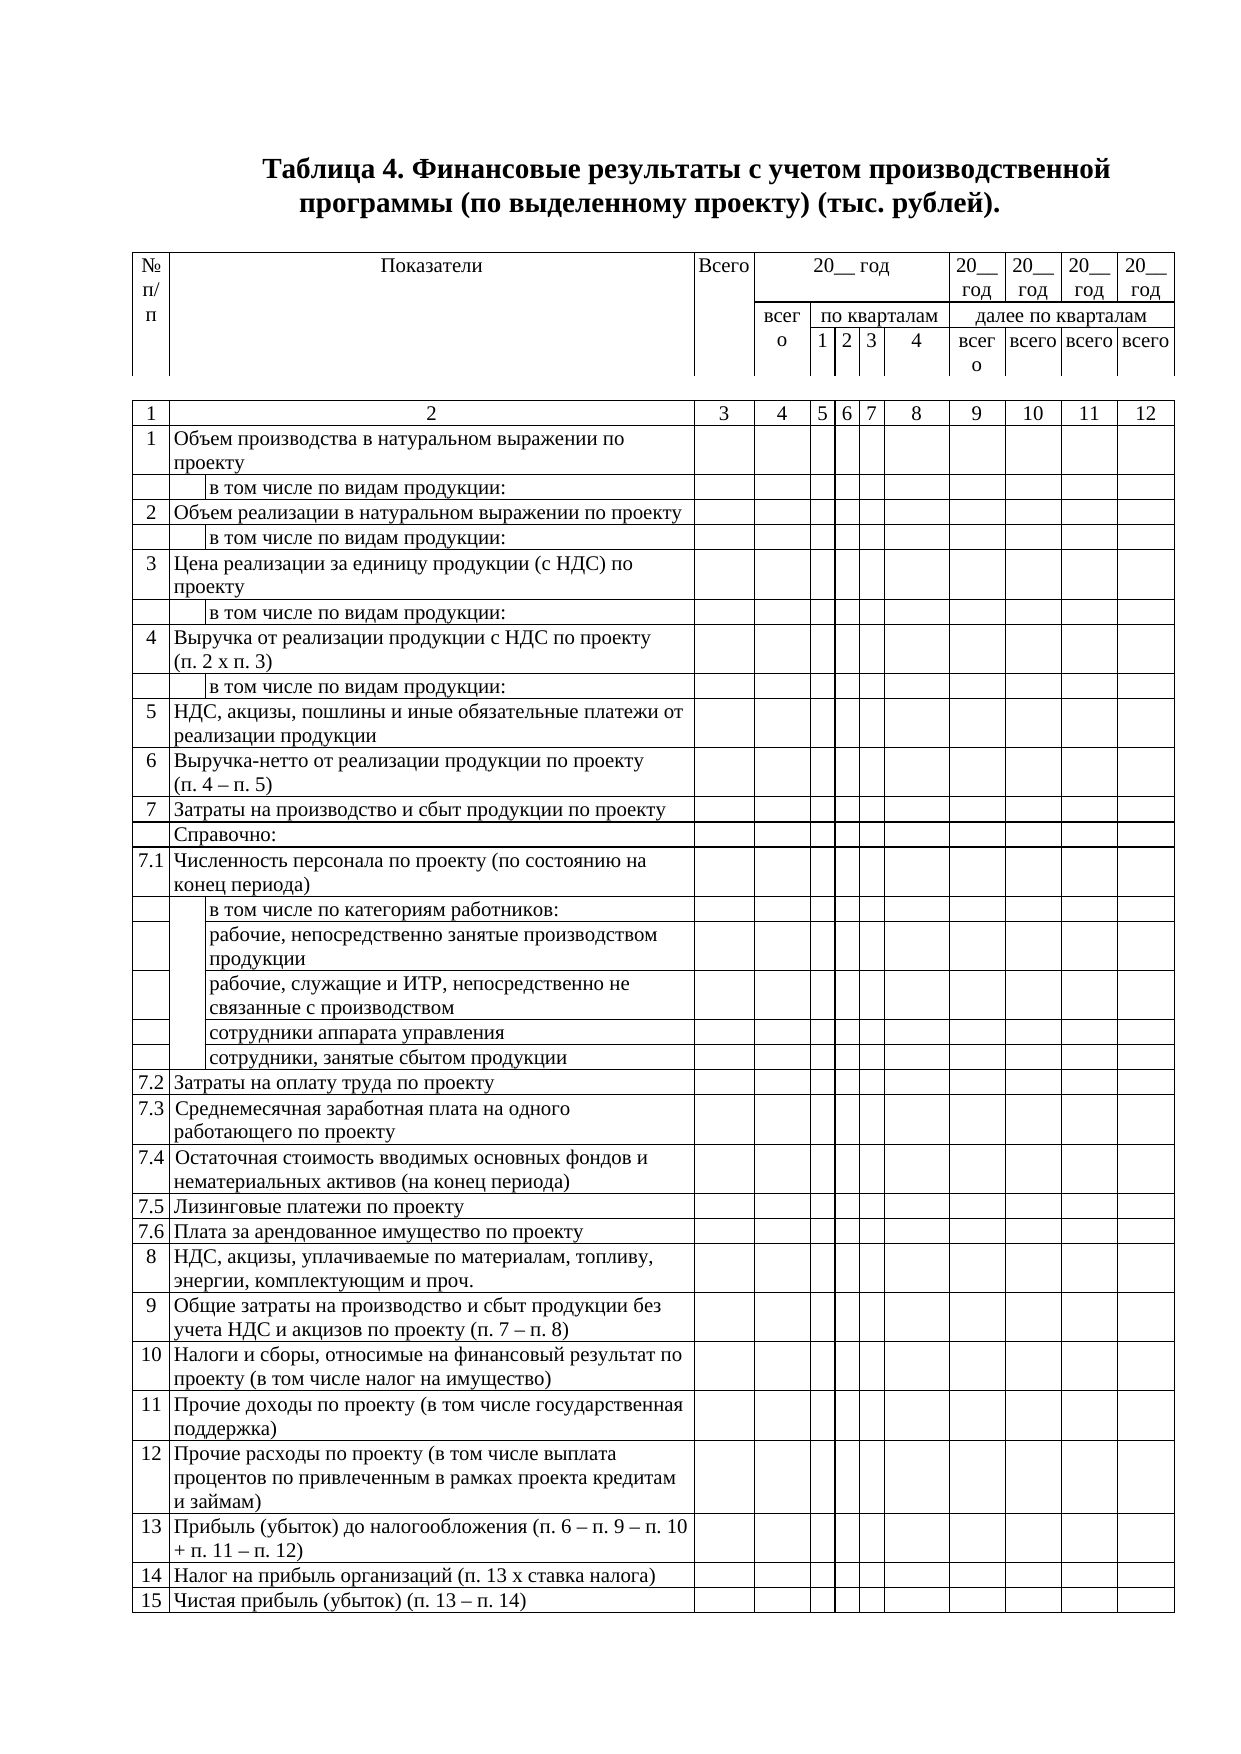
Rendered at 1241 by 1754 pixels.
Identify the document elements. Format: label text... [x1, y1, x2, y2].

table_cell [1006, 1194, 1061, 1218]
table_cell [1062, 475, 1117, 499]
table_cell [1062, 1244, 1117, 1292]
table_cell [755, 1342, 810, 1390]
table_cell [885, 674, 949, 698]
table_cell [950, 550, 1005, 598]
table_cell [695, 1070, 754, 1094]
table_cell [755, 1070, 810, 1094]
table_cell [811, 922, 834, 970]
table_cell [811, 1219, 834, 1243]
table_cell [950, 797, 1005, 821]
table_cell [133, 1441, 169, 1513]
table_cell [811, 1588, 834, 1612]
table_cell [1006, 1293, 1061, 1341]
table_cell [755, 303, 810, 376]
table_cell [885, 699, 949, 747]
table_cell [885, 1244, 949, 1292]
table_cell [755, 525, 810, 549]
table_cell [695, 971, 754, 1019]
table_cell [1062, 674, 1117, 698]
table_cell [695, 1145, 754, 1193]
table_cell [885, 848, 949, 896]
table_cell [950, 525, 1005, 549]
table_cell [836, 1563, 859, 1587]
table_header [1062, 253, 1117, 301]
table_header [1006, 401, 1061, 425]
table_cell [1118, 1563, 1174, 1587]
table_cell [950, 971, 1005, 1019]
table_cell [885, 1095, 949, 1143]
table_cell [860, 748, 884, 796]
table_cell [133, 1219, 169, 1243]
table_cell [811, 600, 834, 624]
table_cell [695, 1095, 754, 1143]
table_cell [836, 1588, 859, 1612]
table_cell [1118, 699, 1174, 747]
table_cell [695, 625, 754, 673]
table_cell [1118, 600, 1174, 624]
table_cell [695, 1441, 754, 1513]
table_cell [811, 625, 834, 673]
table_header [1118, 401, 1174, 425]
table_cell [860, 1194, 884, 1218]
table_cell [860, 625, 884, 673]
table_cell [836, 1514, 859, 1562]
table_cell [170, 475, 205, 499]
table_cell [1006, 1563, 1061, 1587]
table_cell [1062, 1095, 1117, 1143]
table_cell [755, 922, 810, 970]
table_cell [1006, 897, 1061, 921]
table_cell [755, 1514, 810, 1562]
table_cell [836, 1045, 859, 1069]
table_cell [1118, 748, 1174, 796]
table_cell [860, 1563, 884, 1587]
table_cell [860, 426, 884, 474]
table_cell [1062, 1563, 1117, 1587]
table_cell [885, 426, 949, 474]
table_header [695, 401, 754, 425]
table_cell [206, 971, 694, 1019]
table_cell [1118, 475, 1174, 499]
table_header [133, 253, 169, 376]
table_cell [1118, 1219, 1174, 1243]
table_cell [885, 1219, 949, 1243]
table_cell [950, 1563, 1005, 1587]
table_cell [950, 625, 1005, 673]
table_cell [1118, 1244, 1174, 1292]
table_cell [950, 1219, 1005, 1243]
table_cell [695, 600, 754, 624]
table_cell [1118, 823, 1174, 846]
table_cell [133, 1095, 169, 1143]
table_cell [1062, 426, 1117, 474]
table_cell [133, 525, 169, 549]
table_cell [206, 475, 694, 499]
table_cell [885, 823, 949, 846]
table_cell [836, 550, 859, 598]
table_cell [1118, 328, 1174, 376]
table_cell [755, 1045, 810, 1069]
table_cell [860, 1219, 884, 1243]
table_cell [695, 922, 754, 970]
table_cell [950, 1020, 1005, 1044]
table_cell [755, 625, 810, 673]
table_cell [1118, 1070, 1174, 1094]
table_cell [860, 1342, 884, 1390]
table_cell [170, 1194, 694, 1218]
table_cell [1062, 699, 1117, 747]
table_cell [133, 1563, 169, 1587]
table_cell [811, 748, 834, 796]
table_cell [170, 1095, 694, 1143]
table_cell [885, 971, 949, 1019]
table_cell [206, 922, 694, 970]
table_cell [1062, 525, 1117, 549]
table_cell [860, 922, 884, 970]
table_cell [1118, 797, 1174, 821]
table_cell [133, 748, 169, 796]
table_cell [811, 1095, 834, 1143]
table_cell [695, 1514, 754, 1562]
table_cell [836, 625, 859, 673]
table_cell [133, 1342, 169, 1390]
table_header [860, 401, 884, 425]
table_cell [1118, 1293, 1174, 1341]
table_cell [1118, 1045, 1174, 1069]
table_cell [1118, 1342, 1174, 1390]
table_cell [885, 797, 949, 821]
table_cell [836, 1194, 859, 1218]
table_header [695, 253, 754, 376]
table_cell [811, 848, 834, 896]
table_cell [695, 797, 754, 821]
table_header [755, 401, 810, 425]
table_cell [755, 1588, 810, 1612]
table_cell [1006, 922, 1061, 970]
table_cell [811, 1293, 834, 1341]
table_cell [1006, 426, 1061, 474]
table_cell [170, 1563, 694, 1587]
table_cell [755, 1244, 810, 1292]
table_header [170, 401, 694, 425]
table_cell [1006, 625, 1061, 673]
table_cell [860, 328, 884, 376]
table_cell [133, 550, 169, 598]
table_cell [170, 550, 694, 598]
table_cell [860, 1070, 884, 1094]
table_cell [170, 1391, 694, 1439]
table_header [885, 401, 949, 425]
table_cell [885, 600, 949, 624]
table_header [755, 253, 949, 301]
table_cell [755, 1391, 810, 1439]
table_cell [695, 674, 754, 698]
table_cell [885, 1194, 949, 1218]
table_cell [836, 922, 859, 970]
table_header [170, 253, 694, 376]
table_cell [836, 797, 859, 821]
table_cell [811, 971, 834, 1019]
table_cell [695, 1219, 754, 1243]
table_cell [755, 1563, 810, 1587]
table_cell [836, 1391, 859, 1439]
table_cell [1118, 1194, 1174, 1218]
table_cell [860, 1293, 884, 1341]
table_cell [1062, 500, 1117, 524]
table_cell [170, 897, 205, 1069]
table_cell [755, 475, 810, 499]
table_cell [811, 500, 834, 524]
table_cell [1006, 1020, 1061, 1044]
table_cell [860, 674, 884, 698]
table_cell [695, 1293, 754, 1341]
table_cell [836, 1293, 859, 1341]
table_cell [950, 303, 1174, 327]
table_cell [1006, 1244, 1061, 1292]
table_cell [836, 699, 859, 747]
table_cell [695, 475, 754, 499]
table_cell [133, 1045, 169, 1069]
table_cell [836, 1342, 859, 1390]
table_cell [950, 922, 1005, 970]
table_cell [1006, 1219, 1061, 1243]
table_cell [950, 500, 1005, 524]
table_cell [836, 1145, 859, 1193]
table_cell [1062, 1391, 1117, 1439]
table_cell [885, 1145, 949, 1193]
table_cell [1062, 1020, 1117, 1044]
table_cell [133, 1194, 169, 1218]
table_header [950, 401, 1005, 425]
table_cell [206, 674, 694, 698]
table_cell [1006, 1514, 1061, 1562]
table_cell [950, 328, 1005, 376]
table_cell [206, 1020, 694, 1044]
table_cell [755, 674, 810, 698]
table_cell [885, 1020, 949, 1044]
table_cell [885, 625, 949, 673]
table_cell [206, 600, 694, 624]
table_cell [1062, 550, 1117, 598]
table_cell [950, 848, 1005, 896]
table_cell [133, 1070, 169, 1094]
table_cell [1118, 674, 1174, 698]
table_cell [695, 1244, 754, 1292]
text Таблица 4. Финансовые результаты с учетом производственной программы (по выделенному проекту) (тыс. рублей). [148, 152, 1152, 219]
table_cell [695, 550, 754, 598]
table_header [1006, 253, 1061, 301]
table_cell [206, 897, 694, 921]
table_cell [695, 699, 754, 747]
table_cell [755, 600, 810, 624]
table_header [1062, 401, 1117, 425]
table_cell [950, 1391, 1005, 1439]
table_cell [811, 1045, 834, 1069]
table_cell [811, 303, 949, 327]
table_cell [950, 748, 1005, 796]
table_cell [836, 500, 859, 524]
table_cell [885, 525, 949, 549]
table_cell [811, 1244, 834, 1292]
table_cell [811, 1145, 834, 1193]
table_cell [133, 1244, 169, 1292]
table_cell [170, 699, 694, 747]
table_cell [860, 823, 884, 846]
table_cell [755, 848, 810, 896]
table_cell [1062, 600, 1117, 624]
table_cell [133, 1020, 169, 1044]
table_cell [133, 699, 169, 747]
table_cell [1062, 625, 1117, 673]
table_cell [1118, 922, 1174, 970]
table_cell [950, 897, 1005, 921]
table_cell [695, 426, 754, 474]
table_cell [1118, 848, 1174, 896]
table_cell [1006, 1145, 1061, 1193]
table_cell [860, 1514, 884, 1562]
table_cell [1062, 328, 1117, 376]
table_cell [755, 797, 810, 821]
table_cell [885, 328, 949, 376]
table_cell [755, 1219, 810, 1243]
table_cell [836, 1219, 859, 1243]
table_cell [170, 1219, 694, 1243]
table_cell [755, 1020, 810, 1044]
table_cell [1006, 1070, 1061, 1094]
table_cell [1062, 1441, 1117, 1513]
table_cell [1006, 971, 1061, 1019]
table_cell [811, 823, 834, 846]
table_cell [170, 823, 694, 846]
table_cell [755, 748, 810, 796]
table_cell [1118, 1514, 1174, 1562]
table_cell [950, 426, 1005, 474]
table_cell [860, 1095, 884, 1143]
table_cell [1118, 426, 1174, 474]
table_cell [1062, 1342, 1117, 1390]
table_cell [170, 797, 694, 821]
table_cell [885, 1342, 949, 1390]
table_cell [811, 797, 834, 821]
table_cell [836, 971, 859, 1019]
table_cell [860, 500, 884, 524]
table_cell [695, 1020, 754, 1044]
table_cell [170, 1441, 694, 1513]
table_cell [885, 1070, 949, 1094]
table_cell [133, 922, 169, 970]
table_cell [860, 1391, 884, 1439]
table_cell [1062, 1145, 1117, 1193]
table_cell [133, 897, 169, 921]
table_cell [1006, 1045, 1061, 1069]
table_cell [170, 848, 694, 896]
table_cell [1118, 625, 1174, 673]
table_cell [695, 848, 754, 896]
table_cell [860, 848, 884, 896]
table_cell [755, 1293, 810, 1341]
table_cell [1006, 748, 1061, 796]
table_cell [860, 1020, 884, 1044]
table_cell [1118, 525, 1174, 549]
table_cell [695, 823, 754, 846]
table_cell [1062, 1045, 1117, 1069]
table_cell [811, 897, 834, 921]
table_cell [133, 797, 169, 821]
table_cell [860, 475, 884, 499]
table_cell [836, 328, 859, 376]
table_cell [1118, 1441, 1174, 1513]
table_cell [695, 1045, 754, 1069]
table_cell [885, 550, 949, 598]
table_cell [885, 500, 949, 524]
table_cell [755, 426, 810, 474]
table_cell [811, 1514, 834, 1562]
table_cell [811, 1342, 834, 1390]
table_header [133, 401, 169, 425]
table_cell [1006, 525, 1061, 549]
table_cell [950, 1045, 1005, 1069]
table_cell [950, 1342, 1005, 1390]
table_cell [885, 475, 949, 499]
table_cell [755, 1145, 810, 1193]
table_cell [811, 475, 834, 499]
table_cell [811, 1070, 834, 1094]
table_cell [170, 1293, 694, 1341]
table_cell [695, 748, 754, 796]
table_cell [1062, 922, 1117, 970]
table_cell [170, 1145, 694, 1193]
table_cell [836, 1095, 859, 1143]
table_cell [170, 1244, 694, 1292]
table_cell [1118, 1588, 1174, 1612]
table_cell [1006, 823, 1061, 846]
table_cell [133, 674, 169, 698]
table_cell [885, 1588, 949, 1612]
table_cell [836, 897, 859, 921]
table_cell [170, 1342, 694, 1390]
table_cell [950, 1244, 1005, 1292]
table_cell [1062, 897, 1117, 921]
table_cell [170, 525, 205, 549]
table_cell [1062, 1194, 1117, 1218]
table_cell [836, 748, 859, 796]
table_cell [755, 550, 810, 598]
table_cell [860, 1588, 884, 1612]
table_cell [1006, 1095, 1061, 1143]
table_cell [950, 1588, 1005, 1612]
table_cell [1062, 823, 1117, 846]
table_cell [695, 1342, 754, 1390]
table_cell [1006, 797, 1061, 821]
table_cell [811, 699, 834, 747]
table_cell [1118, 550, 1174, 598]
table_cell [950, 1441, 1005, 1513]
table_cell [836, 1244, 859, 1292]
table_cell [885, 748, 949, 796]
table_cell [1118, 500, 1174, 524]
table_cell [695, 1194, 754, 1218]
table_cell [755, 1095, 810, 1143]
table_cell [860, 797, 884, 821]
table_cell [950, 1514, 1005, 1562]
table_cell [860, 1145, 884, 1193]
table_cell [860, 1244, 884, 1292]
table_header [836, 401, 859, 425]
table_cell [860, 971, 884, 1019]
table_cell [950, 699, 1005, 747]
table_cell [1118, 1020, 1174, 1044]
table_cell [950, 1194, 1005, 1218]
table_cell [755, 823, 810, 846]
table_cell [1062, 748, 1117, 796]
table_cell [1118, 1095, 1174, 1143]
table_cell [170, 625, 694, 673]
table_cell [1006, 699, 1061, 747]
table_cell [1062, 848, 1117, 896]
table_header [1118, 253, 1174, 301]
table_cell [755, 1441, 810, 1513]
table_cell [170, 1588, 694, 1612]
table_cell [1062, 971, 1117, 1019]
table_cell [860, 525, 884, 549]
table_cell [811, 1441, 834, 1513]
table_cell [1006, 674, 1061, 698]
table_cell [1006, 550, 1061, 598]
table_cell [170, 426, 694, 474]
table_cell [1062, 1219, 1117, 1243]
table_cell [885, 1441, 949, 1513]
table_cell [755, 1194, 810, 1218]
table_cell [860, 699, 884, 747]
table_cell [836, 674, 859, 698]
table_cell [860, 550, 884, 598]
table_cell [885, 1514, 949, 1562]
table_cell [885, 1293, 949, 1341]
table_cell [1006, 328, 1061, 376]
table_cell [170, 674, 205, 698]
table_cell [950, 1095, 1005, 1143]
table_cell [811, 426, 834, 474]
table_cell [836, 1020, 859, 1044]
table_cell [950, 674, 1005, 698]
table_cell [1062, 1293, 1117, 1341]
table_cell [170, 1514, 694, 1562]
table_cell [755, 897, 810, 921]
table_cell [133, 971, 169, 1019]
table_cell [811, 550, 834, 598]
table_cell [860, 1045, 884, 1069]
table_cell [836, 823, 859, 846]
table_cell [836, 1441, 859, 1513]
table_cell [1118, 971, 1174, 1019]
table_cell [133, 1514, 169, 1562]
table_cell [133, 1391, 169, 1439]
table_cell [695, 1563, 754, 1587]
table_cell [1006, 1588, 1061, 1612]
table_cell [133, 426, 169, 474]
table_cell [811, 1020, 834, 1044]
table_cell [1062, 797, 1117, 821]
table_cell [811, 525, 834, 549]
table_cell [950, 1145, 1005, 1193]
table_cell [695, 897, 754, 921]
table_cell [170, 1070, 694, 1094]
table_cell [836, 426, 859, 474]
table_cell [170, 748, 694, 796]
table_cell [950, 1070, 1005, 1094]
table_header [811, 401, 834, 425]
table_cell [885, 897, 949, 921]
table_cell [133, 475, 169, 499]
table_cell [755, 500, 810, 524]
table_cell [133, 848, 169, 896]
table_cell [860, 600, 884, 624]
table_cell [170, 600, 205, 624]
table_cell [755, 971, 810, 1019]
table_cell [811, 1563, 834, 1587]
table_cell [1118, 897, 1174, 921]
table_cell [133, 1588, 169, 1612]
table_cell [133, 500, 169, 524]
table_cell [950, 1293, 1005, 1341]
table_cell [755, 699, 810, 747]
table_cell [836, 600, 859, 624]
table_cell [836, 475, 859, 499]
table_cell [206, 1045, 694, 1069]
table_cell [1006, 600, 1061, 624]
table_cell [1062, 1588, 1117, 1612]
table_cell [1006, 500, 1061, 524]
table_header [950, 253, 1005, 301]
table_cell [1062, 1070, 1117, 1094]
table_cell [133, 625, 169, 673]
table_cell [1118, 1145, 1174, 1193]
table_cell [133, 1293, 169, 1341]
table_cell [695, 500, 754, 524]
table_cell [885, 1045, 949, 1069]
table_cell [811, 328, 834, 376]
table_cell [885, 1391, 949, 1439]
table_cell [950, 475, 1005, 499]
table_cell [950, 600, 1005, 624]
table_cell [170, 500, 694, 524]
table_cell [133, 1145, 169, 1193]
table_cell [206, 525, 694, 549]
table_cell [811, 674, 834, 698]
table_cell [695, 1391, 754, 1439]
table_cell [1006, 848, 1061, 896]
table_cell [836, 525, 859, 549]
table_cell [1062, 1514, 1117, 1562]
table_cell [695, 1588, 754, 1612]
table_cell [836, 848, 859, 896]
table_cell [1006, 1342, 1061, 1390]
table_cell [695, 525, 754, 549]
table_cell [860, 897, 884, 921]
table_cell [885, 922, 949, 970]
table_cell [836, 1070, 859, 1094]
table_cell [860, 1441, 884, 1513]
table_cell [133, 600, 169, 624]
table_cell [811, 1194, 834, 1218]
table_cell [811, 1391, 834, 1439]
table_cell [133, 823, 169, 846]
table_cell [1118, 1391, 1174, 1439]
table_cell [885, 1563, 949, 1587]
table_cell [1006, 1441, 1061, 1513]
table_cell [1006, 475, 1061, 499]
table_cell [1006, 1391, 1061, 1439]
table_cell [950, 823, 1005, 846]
